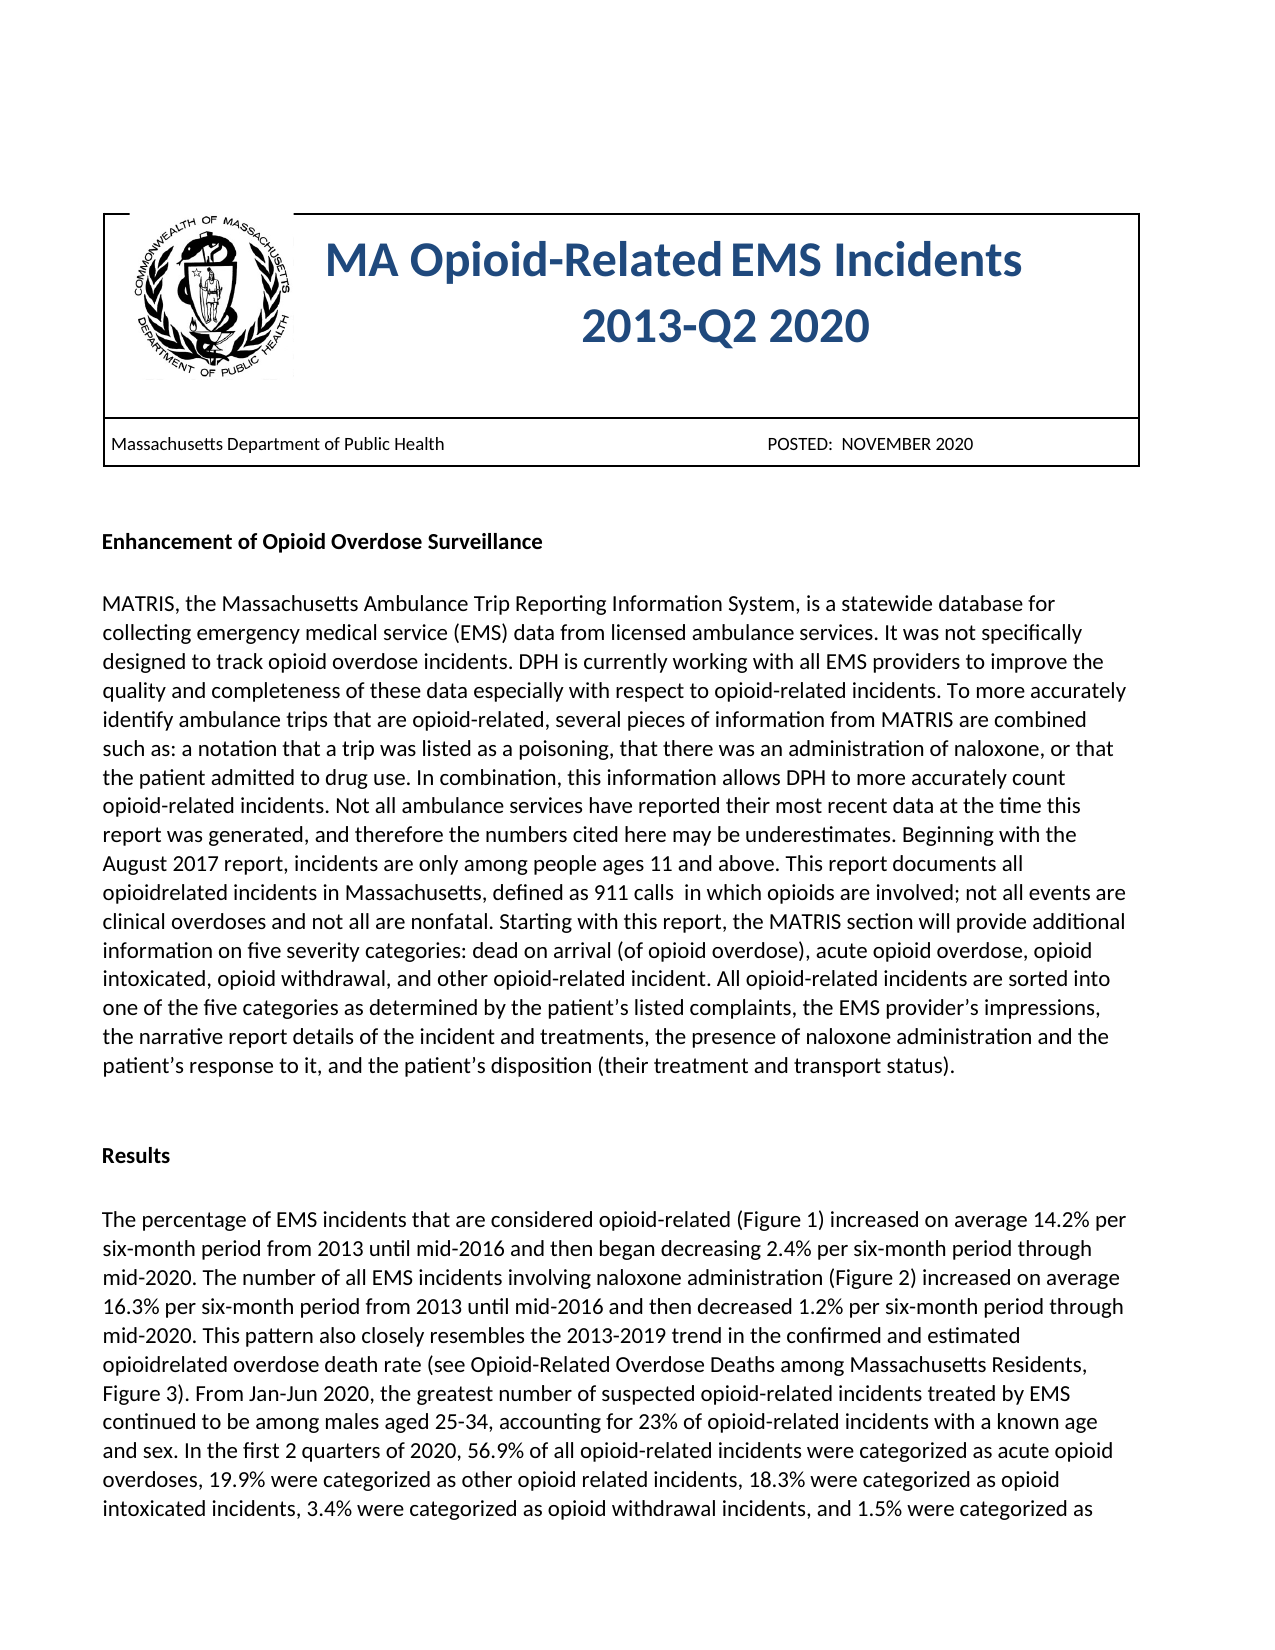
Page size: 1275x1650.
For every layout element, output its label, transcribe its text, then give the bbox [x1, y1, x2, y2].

text Results [102, 1141, 1200, 1169]
text MATRIS, the Massachusetts Ambulance Trip Reporting Information System, is a statewide database for collecting emergency medical service (EMS) data from licensed ambulance services. It was not specifically designed to track opioid overdose incidents. DPH is currently working with all EMS providers to improve the quality and completeness of these data especially with respect to opioid-related incidents. To more accurately identify ambulance trips that are opioid-related, several pieces of information from MATRIS are combined such as: a notation that a trip was listed as a poisoning, that there was an administration of naloxone, or that the patient admitted to drug use. In combination, this information allows DPH to more accurately count opioid-related incidents. Not all ambulance services have reported their most recent data at the time this report was generated, and therefore the numbers cited here may be underestimates. Beginning with the August 2017 report, incidents are only among people ages 11 and above. This report documents all opioidrelated incidents in Massachusetts, defined as 911 calls in which opioids are involved; not all events are clinical overdoses and not all are nonfatal. Starting with this report, the MATRIS section will provide additional information on five severity categories: dead on arrival (of opioid overdose), acute opioid overdose, opioid intoxicated, opioid withdrawal, and other opioid-related incident. All opioid-related incidents are sorted into one of the five categories as determined by the patient’s listed complaints, the EMS provider’s impressions, the narrative report details of the incident and treatments, the presence of naloxone administration and the patient’s response to it, and the patient’s disposition (their treatment and transport status). [102, 589, 1136, 1079]
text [102, 1206, 1136, 1522]
picture [129, 212, 294, 380]
table_header MA Opioid-Related EMS Incidents 2013-Q2 2020 [105, 215, 1138, 417]
text Enhancement of Opioid Overdose Surveillance [102, 527, 1200, 555]
table_cell Massachusetts Department of Public Health POSTED: NOVEMBER 2020 [105, 419, 1138, 464]
